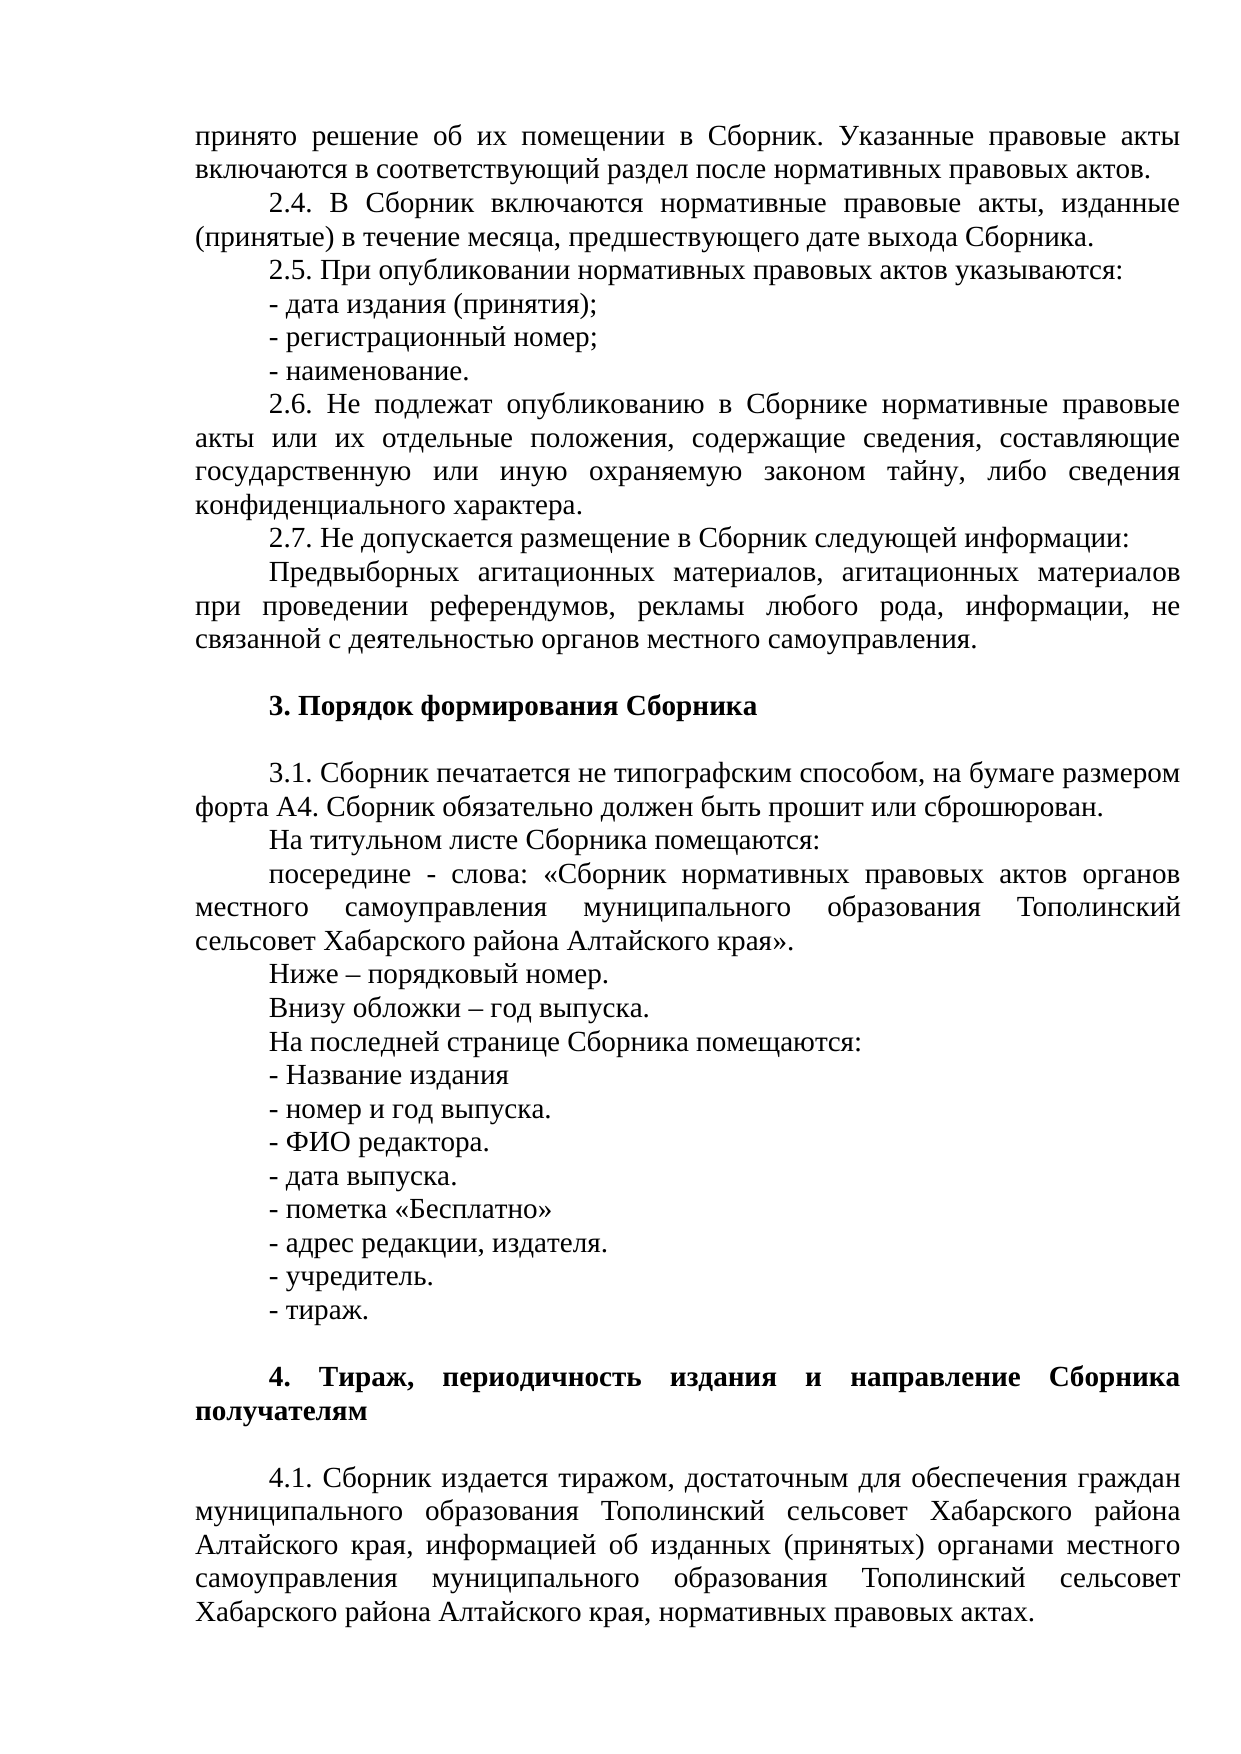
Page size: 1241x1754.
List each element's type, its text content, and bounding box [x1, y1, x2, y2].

text 2.5. При опубликовании нормативных правовых актов указываются: [195, 252, 1181, 286]
text - адрес редакции, издателя. [195, 1225, 1181, 1258]
text - ФИО редактора. [195, 1124, 1181, 1158]
text 3. Порядок формирования Сборника [195, 688, 1181, 722]
text Ниже – порядковый номер. [195, 957, 1181, 990]
text 3.1. Сборник печатается не типографским способом, на бумаге размером форта А4. Сборник обязательно должен быть прошит или сброшюрован. [195, 755, 1181, 822]
text - тираж. [195, 1292, 1181, 1326]
text - наименование. [195, 353, 1181, 386]
text На титульном листе Сборника помещаются: [195, 822, 1181, 856]
text - дата выпуска. [195, 1158, 1181, 1191]
text 2.6. Не подлежат опубликованию в Сборнике нормативные правовые акты или их отдельные положения, содержащие сведения, составляющие государственную или иную охраняемую законом тайну, либо сведения конфиденциального характера. [195, 386, 1181, 521]
text - Название издания [195, 1057, 1181, 1091]
text посередине - слова: «Сборник нормативных правовых актов органов местного самоуправления муниципального образования Тополинский сельсовет Хабарского района Алтайского края». [195, 856, 1181, 957]
text - регистрационный номер; [195, 319, 1181, 353]
text - дата издания (принятия); [195, 286, 1181, 319]
text - номер и год выпуска. [195, 1091, 1181, 1124]
text 4.1. Сборник издается тиражом, достаточным для обеспечения граждан муниципального образования Тополинский сельсовет Хабарского района Алтайского края, информацией об изданных (принятых) органами местного самоуправления муниципального образования Тополинский сельсовет Хабарского района Алтайского края, нормативных правовых актах. [195, 1460, 1181, 1627]
text 2.7. Не допускается размещение в Сборник следующей информации: [195, 521, 1181, 554]
text 4. Тираж, периодичность издания и направление Сборника получателям [195, 1359, 1181, 1426]
text Предвыборных агитационных материалов, агитационных материалов при проведении референдумов, рекламы любого рода, информации, не связанной с деятельностью органов местного самоуправления. [195, 554, 1181, 655]
text На последней странице Сборника помещаются: [195, 1024, 1181, 1057]
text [195, 118, 1181, 185]
text 2.4. В Сборник включаются нормативные правовые акты, изданные (принятые) в течение месяца, предшествующего дате выхода Сборника. [195, 185, 1181, 252]
text Внизу обложки – год выпуска. [195, 990, 1181, 1024]
text - пометка «Бесплатно» [195, 1191, 1181, 1225]
text - учредитель. [195, 1258, 1181, 1292]
